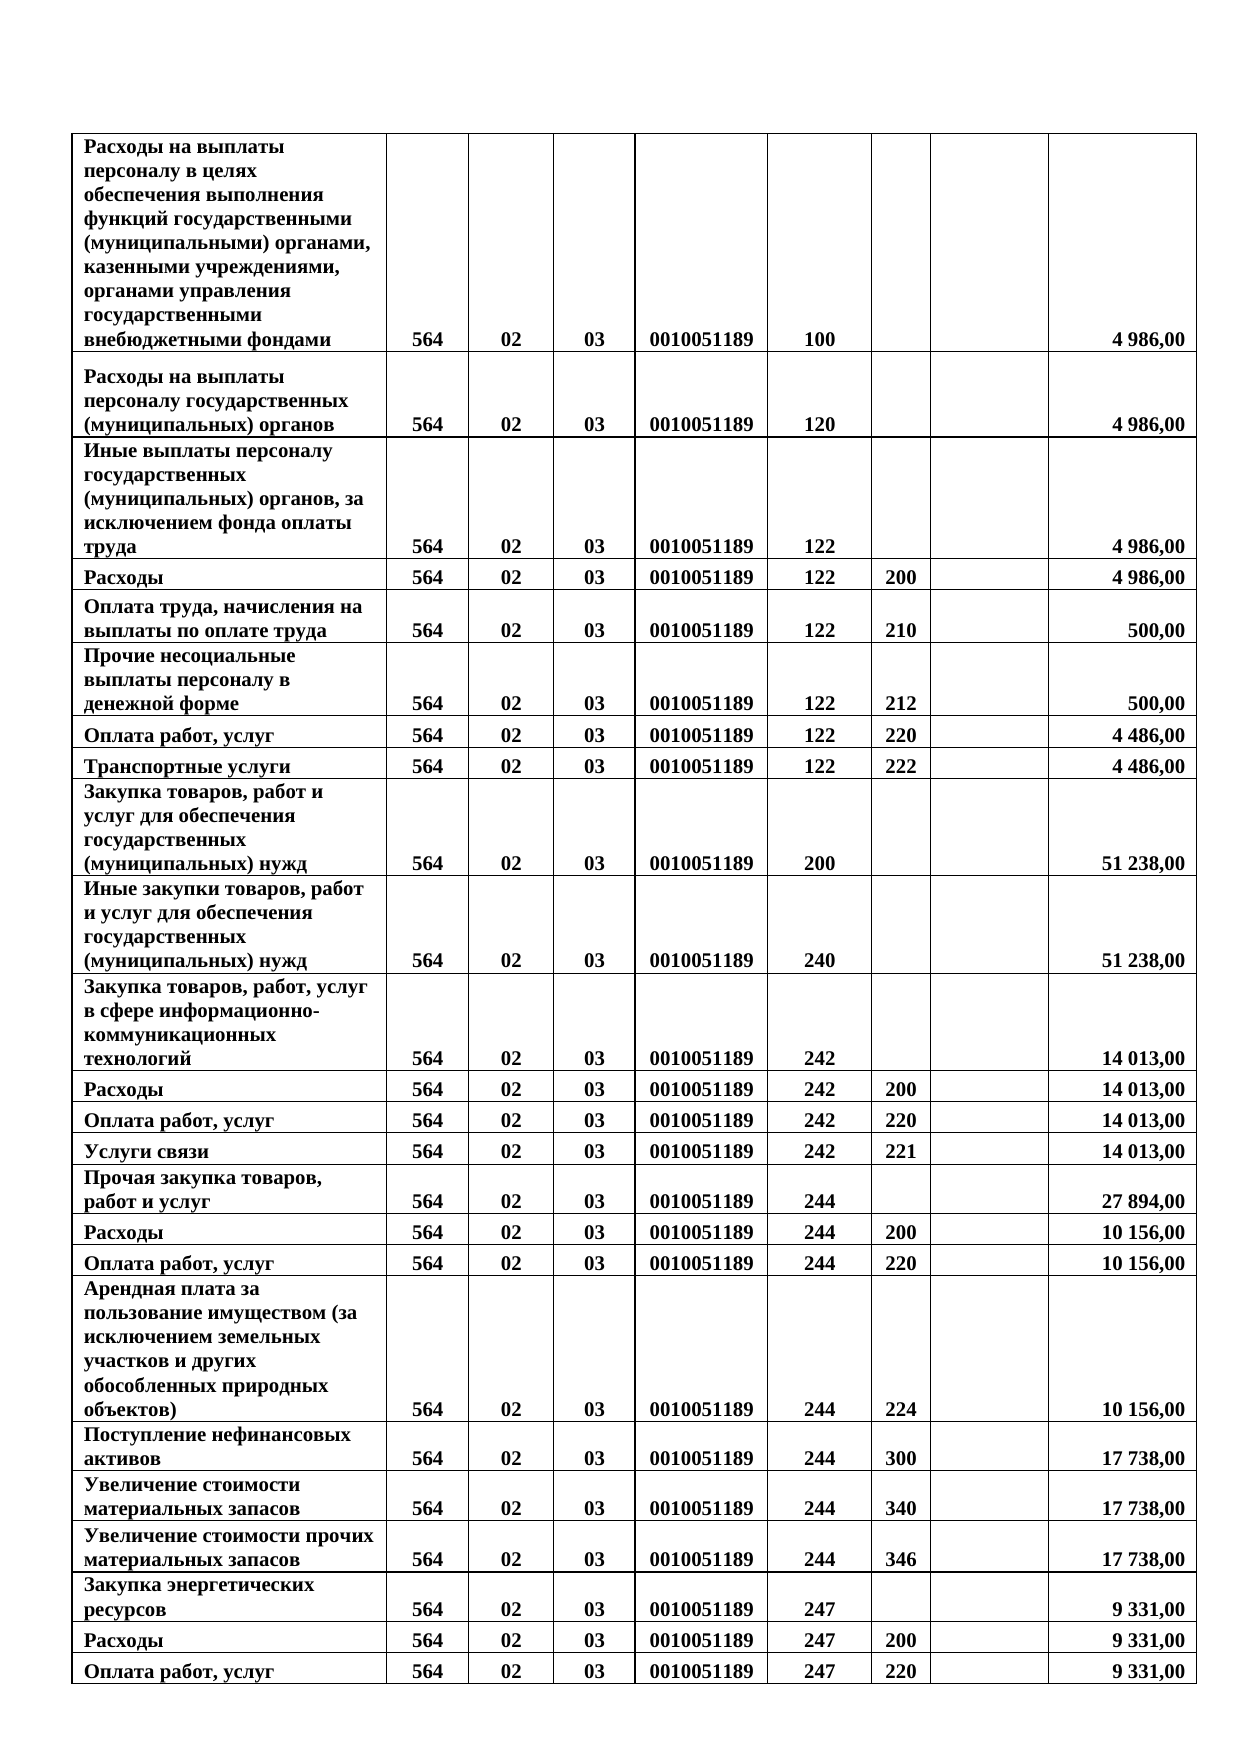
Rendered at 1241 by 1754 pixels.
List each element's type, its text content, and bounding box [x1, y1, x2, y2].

table_cell 03 [554, 1245, 634, 1275]
table_cell 03 [554, 748, 634, 778]
table_cell 03 [554, 1133, 634, 1163]
table_cell Расходы [73, 1214, 386, 1244]
table_cell 03 [554, 1165, 634, 1213]
table_cell [931, 779, 1048, 875]
table_cell Расходы [73, 1622, 386, 1652]
table_cell [931, 1102, 1048, 1132]
table_cell [931, 1422, 1048, 1470]
table_cell 4 986,00 [1049, 559, 1196, 589]
table_cell Увеличение стоимости прочих материальных запасов [73, 1521, 386, 1571]
table_cell [931, 1245, 1048, 1275]
table_cell [931, 1521, 1048, 1571]
table_cell 244 [768, 1245, 871, 1275]
table_cell 02 [469, 1245, 553, 1275]
table_cell 03 [554, 1276, 634, 1421]
table_cell [931, 1471, 1048, 1520]
table_cell 564 [387, 1471, 468, 1520]
table_cell 02 [469, 1573, 553, 1621]
table_cell 0010051189 [636, 1653, 767, 1683]
table_cell 564 [387, 974, 468, 1070]
table_cell [872, 779, 930, 875]
table_cell 17 738,00 [1049, 1521, 1196, 1571]
table_cell 03 [554, 438, 634, 558]
table_cell 220 [872, 1653, 930, 1683]
table_cell 02 [469, 974, 553, 1070]
table_cell 100 [768, 134, 871, 351]
table_cell 564 [387, 590, 468, 642]
table_cell 10 156,00 [1049, 1245, 1196, 1275]
table_cell 244 [768, 1214, 871, 1244]
table_cell 0010051189 [636, 1622, 767, 1652]
table_cell Иные выплаты персоналу государственных (муниципальных) органов, за исключением фонда оплаты труда [73, 438, 386, 558]
table_cell 0010051189 [636, 1276, 767, 1421]
table_cell 03 [554, 643, 634, 715]
table_cell 122 [768, 559, 871, 589]
table_cell [931, 1165, 1048, 1213]
table_cell 247 [768, 1573, 871, 1621]
table_cell 27 894,00 [1049, 1165, 1196, 1213]
table_cell 220 [872, 716, 930, 747]
table_cell Прочая закупка товаров, работ и услуг [73, 1165, 386, 1213]
table_cell 02 [469, 590, 553, 642]
table_cell 02 [469, 1521, 553, 1571]
table_cell 03 [554, 590, 634, 642]
table_cell 03 [554, 1422, 634, 1470]
table_cell 0010051189 [636, 1165, 767, 1213]
table_cell 02 [469, 779, 553, 875]
table_cell 0010051189 [636, 134, 767, 351]
table_cell 0010051189 [636, 876, 767, 972]
table_cell [931, 438, 1048, 558]
table_cell 0010051189 [636, 1133, 767, 1163]
table_cell 03 [554, 779, 634, 875]
table_cell Транспортные услуги [73, 748, 386, 778]
table_cell 17 738,00 [1049, 1471, 1196, 1520]
table_cell 0010051189 [636, 1071, 767, 1101]
table_cell [931, 1573, 1048, 1621]
table_cell 14 013,00 [1049, 1133, 1196, 1163]
table_cell 03 [554, 1102, 634, 1132]
table_cell [872, 134, 930, 351]
table_cell 564 [387, 352, 468, 436]
table_cell 02 [469, 1276, 553, 1421]
table_cell 0010051189 [636, 1573, 767, 1621]
table_cell 02 [469, 643, 553, 715]
table_cell 122 [768, 438, 871, 558]
table_cell Арендная плата за пользование имуществом (за исключением земельных участков и других обособленных природных объектов) [73, 1276, 386, 1421]
table_cell Увеличение стоимости материальных запасов [73, 1471, 386, 1520]
table_cell 200 [872, 559, 930, 589]
table_cell 0010051189 [636, 559, 767, 589]
table_cell 247 [768, 1653, 871, 1683]
table_cell 14 013,00 [1049, 1102, 1196, 1132]
table_cell [872, 876, 930, 972]
table_cell 10 156,00 [1049, 1214, 1196, 1244]
table_cell 0010051189 [636, 1245, 767, 1275]
table_cell 564 [387, 1071, 468, 1101]
table_cell 0010051189 [636, 590, 767, 642]
table_cell 03 [554, 559, 634, 589]
table_cell 122 [768, 748, 871, 778]
table_cell Расходы [73, 1071, 386, 1101]
table_cell 4 986,00 [1049, 134, 1196, 351]
table_cell 500,00 [1049, 590, 1196, 642]
table_cell 03 [554, 974, 634, 1070]
table_cell 300 [872, 1422, 930, 1470]
table_cell 244 [768, 1165, 871, 1213]
table_cell 0010051189 [636, 1214, 767, 1244]
table_cell 564 [387, 1165, 468, 1213]
table_cell 02 [469, 352, 553, 436]
table_cell [872, 974, 930, 1070]
table_cell 0010051189 [636, 1102, 767, 1132]
table_cell Расходы на выплаты персоналу в целях обеспечения выполнения функций государственными (муниципальными) органами, казенными учреждениями, органами управления государственными внебюджетными фондами [73, 134, 386, 351]
table_cell 02 [469, 1653, 553, 1683]
table_cell 9 331,00 [1049, 1573, 1196, 1621]
table_cell [931, 559, 1048, 589]
table_cell 02 [469, 438, 553, 558]
table_cell [872, 438, 930, 558]
table_cell 02 [469, 876, 553, 972]
table_cell 4 486,00 [1049, 716, 1196, 747]
table_cell 212 [872, 643, 930, 715]
table_cell Оплата работ, услуг [73, 1653, 386, 1683]
table_cell 03 [554, 716, 634, 747]
table_cell 564 [387, 1653, 468, 1683]
table_cell 02 [469, 716, 553, 747]
table_cell 242 [768, 1133, 871, 1163]
table_cell 122 [768, 716, 871, 747]
table_cell Поступление нефинансовых активов [73, 1422, 386, 1470]
table_cell 564 [387, 1133, 468, 1163]
table_cell 9 331,00 [1049, 1653, 1196, 1683]
table_cell 200 [872, 1071, 930, 1101]
table_cell 02 [469, 1622, 553, 1652]
table_cell [931, 643, 1048, 715]
table_cell [931, 876, 1048, 972]
table_cell 02 [469, 1071, 553, 1101]
table_cell 0010051189 [636, 748, 767, 778]
table_cell 240 [768, 876, 871, 972]
table_cell 03 [554, 1071, 634, 1101]
table_cell [931, 590, 1048, 642]
table_cell 0010051189 [636, 974, 767, 1070]
table_cell 340 [872, 1471, 930, 1520]
table_cell 122 [768, 643, 871, 715]
table_cell 02 [469, 559, 553, 589]
table_cell 02 [469, 1133, 553, 1163]
table_cell 03 [554, 1622, 634, 1652]
table_cell 4 986,00 [1049, 352, 1196, 436]
table_cell 200 [872, 1214, 930, 1244]
table_cell 03 [554, 134, 634, 351]
table_cell 03 [554, 1471, 634, 1520]
table_cell 03 [554, 1214, 634, 1244]
table_cell 02 [469, 1422, 553, 1470]
table_cell Оплата работ, услуг [73, 716, 386, 747]
table_cell 564 [387, 1573, 468, 1621]
table_cell Оплата труда, начисления на выплаты по оплате труда [73, 590, 386, 642]
table_cell Прочие несоциальные выплаты персоналу в денежной форме [73, 643, 386, 715]
table_cell 244 [768, 1521, 871, 1571]
table_cell 500,00 [1049, 643, 1196, 715]
table_cell 346 [872, 1521, 930, 1571]
table_cell 564 [387, 1622, 468, 1652]
table_cell 564 [387, 748, 468, 778]
table_cell 221 [872, 1133, 930, 1163]
table_cell 564 [387, 1276, 468, 1421]
table_cell 9 331,00 [1049, 1622, 1196, 1652]
table_cell [931, 1071, 1048, 1101]
table_cell 244 [768, 1276, 871, 1421]
table_cell 0010051189 [636, 643, 767, 715]
table_cell 03 [554, 1521, 634, 1571]
table_cell 564 [387, 559, 468, 589]
table_cell [872, 352, 930, 436]
table_cell 03 [554, 1653, 634, 1683]
table_cell 224 [872, 1276, 930, 1421]
table_cell 4 986,00 [1049, 438, 1196, 558]
table_cell 0010051189 [636, 438, 767, 558]
table_cell 02 [469, 1165, 553, 1213]
table_cell 564 [387, 1245, 468, 1275]
table_cell 564 [387, 643, 468, 715]
table_cell [931, 352, 1048, 436]
table_cell 122 [768, 590, 871, 642]
table_cell 200 [872, 1622, 930, 1652]
table_cell 51 238,00 [1049, 876, 1196, 972]
table_cell 564 [387, 1521, 468, 1571]
table_cell [872, 1573, 930, 1621]
table_cell 0010051189 [636, 1471, 767, 1520]
table_cell 03 [554, 1573, 634, 1621]
table_cell [931, 1214, 1048, 1244]
table_cell 4 486,00 [1049, 748, 1196, 778]
table_cell 564 [387, 134, 468, 351]
table_cell 03 [554, 352, 634, 436]
table_cell 14 013,00 [1049, 1071, 1196, 1101]
table_cell 0010051189 [636, 1422, 767, 1470]
table_cell Иные закупки товаров, работ и услуг для обеспечения государственных (муниципальных) нужд [73, 876, 386, 972]
table_cell 0010051189 [636, 779, 767, 875]
table_cell 242 [768, 974, 871, 1070]
table_cell Закупка товаров, работ, услуг в сфере информационно-коммуникационных технологий [73, 974, 386, 1070]
table_cell 210 [872, 590, 930, 642]
table_cell 02 [469, 1102, 553, 1132]
table_cell Оплата работ, услуг [73, 1245, 386, 1275]
table_cell Оплата работ, услуг [73, 1102, 386, 1132]
table_cell 244 [768, 1422, 871, 1470]
table_cell 02 [469, 1471, 553, 1520]
table_cell [931, 748, 1048, 778]
table_cell [931, 1276, 1048, 1421]
table_cell 564 [387, 876, 468, 972]
table_cell Закупка товаров, работ и услуг для обеспечения государственных (муниципальных) нужд [73, 779, 386, 875]
table_cell 02 [469, 748, 553, 778]
table_cell 242 [768, 1071, 871, 1101]
table_cell 02 [469, 1214, 553, 1244]
table_cell 564 [387, 1422, 468, 1470]
table_cell [931, 134, 1048, 351]
table_cell 51 238,00 [1049, 779, 1196, 875]
table_cell 0010051189 [636, 352, 767, 436]
table_cell 0010051189 [636, 1521, 767, 1571]
table_cell 220 [872, 1245, 930, 1275]
table_cell Расходы на выплаты персоналу государственных (муниципальных) органов [73, 352, 386, 436]
table_cell 14 013,00 [1049, 974, 1196, 1070]
table_cell [931, 1653, 1048, 1683]
table_cell 564 [387, 1102, 468, 1132]
table_cell 222 [872, 748, 930, 778]
table_cell [872, 1165, 930, 1213]
table_cell 120 [768, 352, 871, 436]
table_cell 03 [554, 876, 634, 972]
table_cell 244 [768, 1471, 871, 1520]
table_cell 200 [768, 779, 871, 875]
table_cell Расходы [73, 559, 386, 589]
table_cell 564 [387, 716, 468, 747]
table_cell 10 156,00 [1049, 1276, 1196, 1421]
table_cell 247 [768, 1622, 871, 1652]
table_cell 564 [387, 1214, 468, 1244]
table_cell 17 738,00 [1049, 1422, 1196, 1470]
table_cell 564 [387, 438, 468, 558]
table_cell Услуги связи [73, 1133, 386, 1163]
table_cell [931, 1133, 1048, 1163]
table_cell 220 [872, 1102, 930, 1132]
table_cell [931, 716, 1048, 747]
table_cell [931, 974, 1048, 1070]
table_cell 0010051189 [636, 716, 767, 747]
table_cell 02 [469, 134, 553, 351]
table_cell 242 [768, 1102, 871, 1132]
table_cell [931, 1622, 1048, 1652]
table_cell 564 [387, 779, 468, 875]
table_cell Закупка энергетических ресурсов [73, 1573, 386, 1621]
